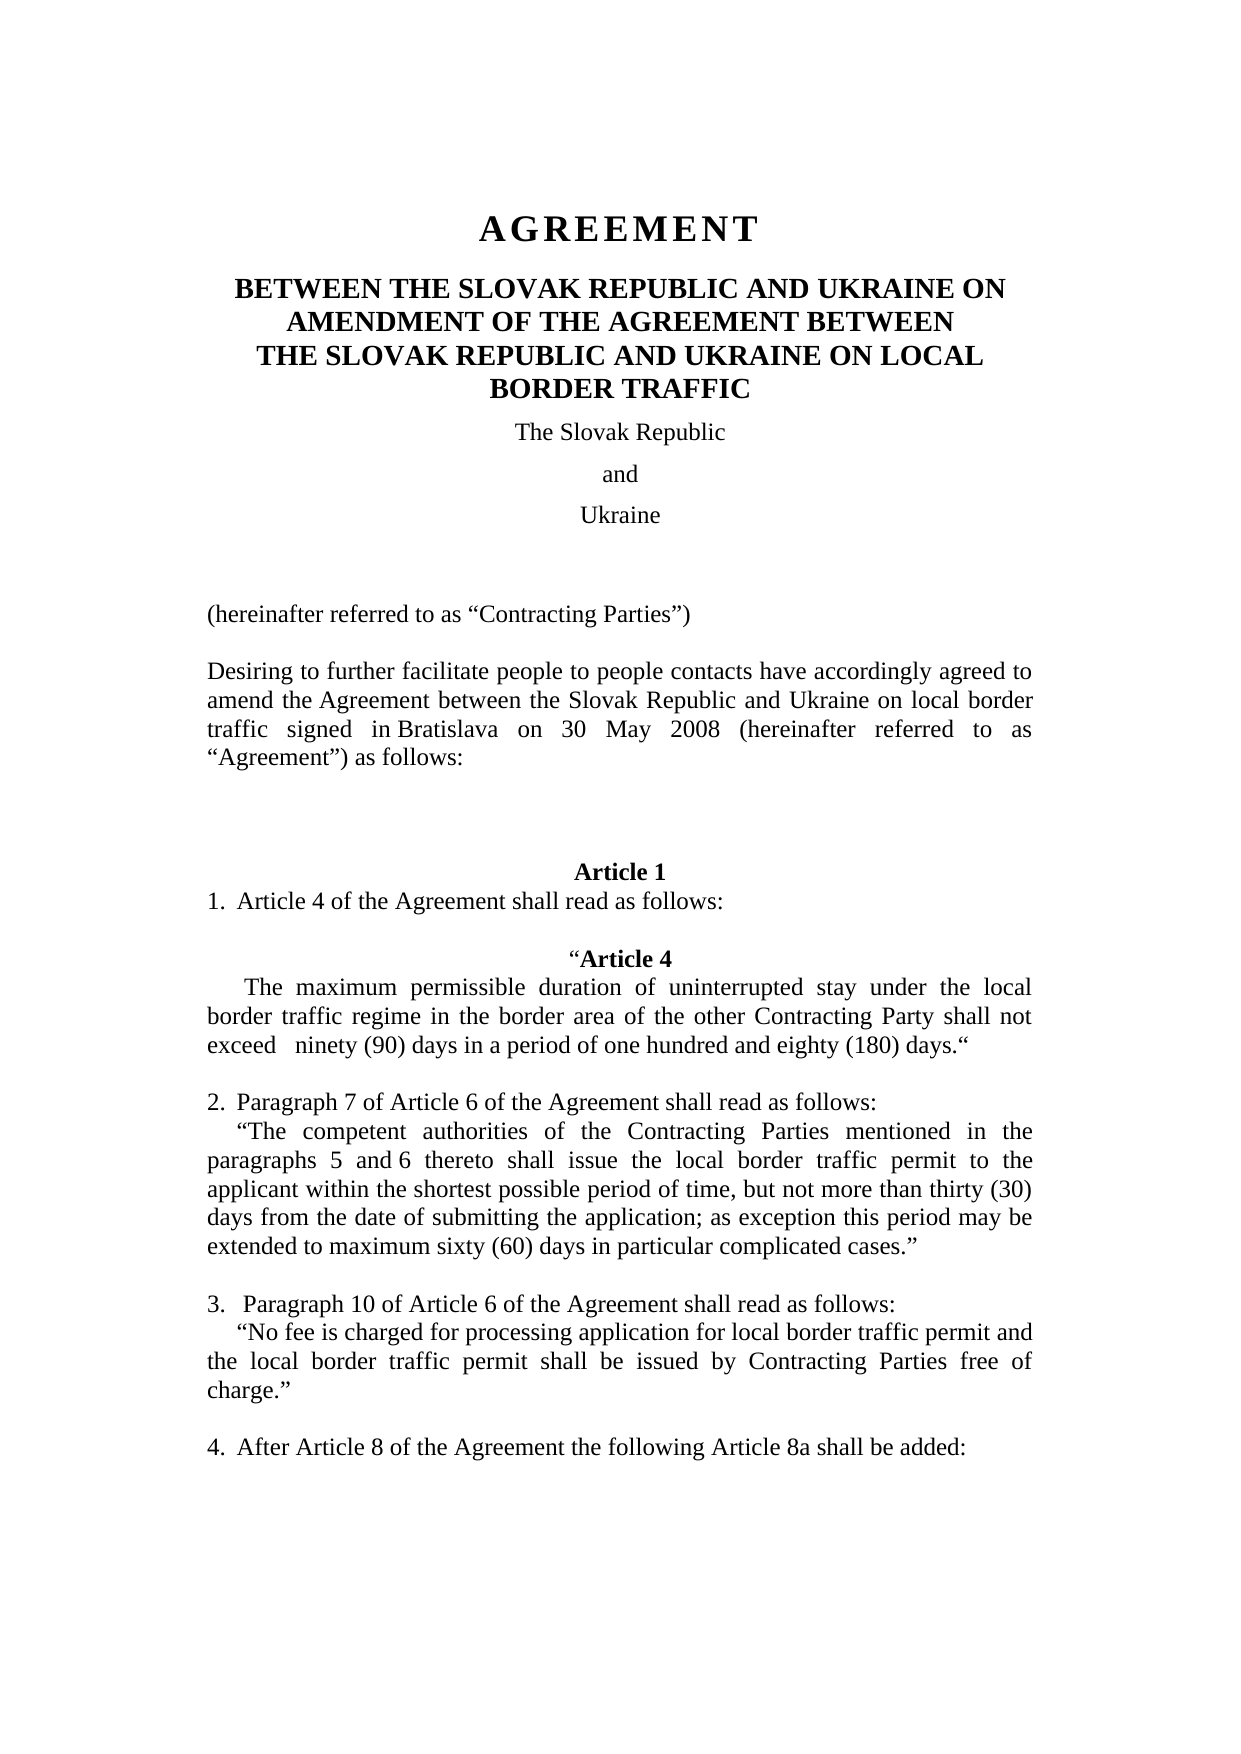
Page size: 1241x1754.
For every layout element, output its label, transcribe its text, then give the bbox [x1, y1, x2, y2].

text “The competent authorities of the Contracting Parties mentioned in the paragraphs 5 and 6 thereto shall issue the local border traffic permit to the applicant within the shortest possible period of time, but not more than thirty (30) days from the date of submitting the application; as exception this period may be extended to maximum sixty (60) days in particular complicated cases.” [207, 1116, 1033, 1260]
text The maximum permissible duration of uninterrupted stay under the local border traffic regime in the border area of the other Contracting Party shall not exceed ninety (90) days in a period of one hundred and eighty (180) days.“ [207, 972, 1033, 1059]
text “Article 4 [207, 944, 1033, 972]
text Ukraine [207, 500, 1033, 529]
text and [207, 459, 1033, 487]
list Article 4 of the Agreement shall read as follows: [207, 886, 1033, 915]
text (hereinafter referred to as “Contracting Parties”) [207, 599, 1033, 627]
text “No fee is charged for processing application for local border traffic permit and the local border traffic permit shall be issued by Contracting Parties free of charge.” [207, 1317, 1033, 1404]
text Article 1 [207, 857, 1033, 886]
text The Slovak Republic [207, 417, 1033, 446]
text Desiring to further facilitate people to people contacts have accordingly agreed to amend the Agreement between the Slovak Republic and Ukraine on local border traffic signed in Bratislava on 30 May 2008 (hereinafter referred to as “Agreement”) as follows: [207, 656, 1033, 771]
text AGREEMENT [207, 207, 1033, 250]
text BETWEEN THE SLOVAK REPUBLIC AND UKRAINE ON AMENDMENT OF THE AGREEMENT BETWEEN THE SLOVAK REPUBLIC AND UKRAINE ON LOCAL BORDER TRAFFIC [207, 271, 1033, 405]
list Paragraph 7 of Article 6 of the Agreement shall read as follows: [207, 1087, 1033, 1116]
list After Article 8 of the Agreement the following Article 8a shall be added: [207, 1432, 1033, 1461]
list Paragraph 10 of Article 6 of the Agreement shall read as follows: [207, 1289, 1033, 1317]
